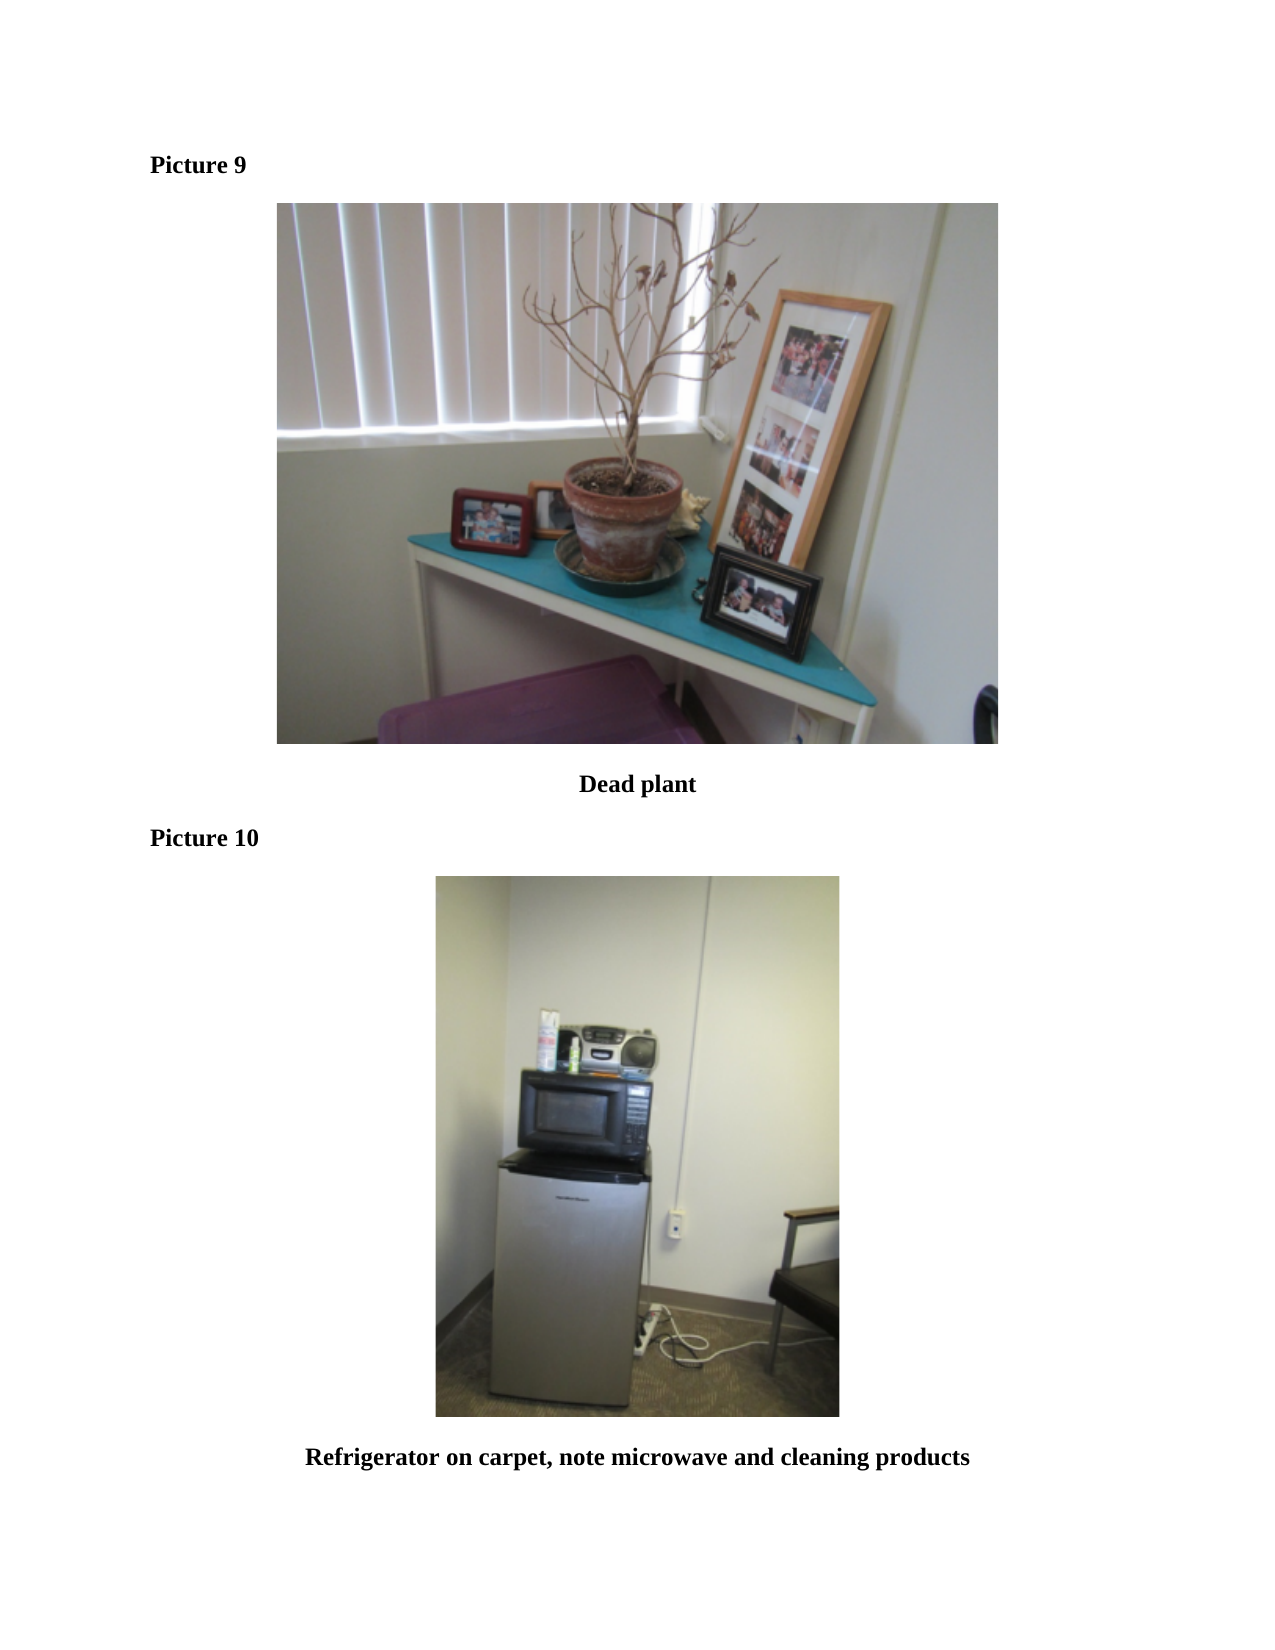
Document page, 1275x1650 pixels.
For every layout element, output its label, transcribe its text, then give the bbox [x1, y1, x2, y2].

text Picture 10 [150, 823, 1125, 852]
text Picture 9 [150, 150, 1125, 179]
picture [276, 203, 999, 744]
text Dead plant [150, 769, 1125, 798]
picture [435, 876, 840, 1417]
text Refrigerator on carpet, note microwave and cleaning products [150, 1442, 1125, 1471]
